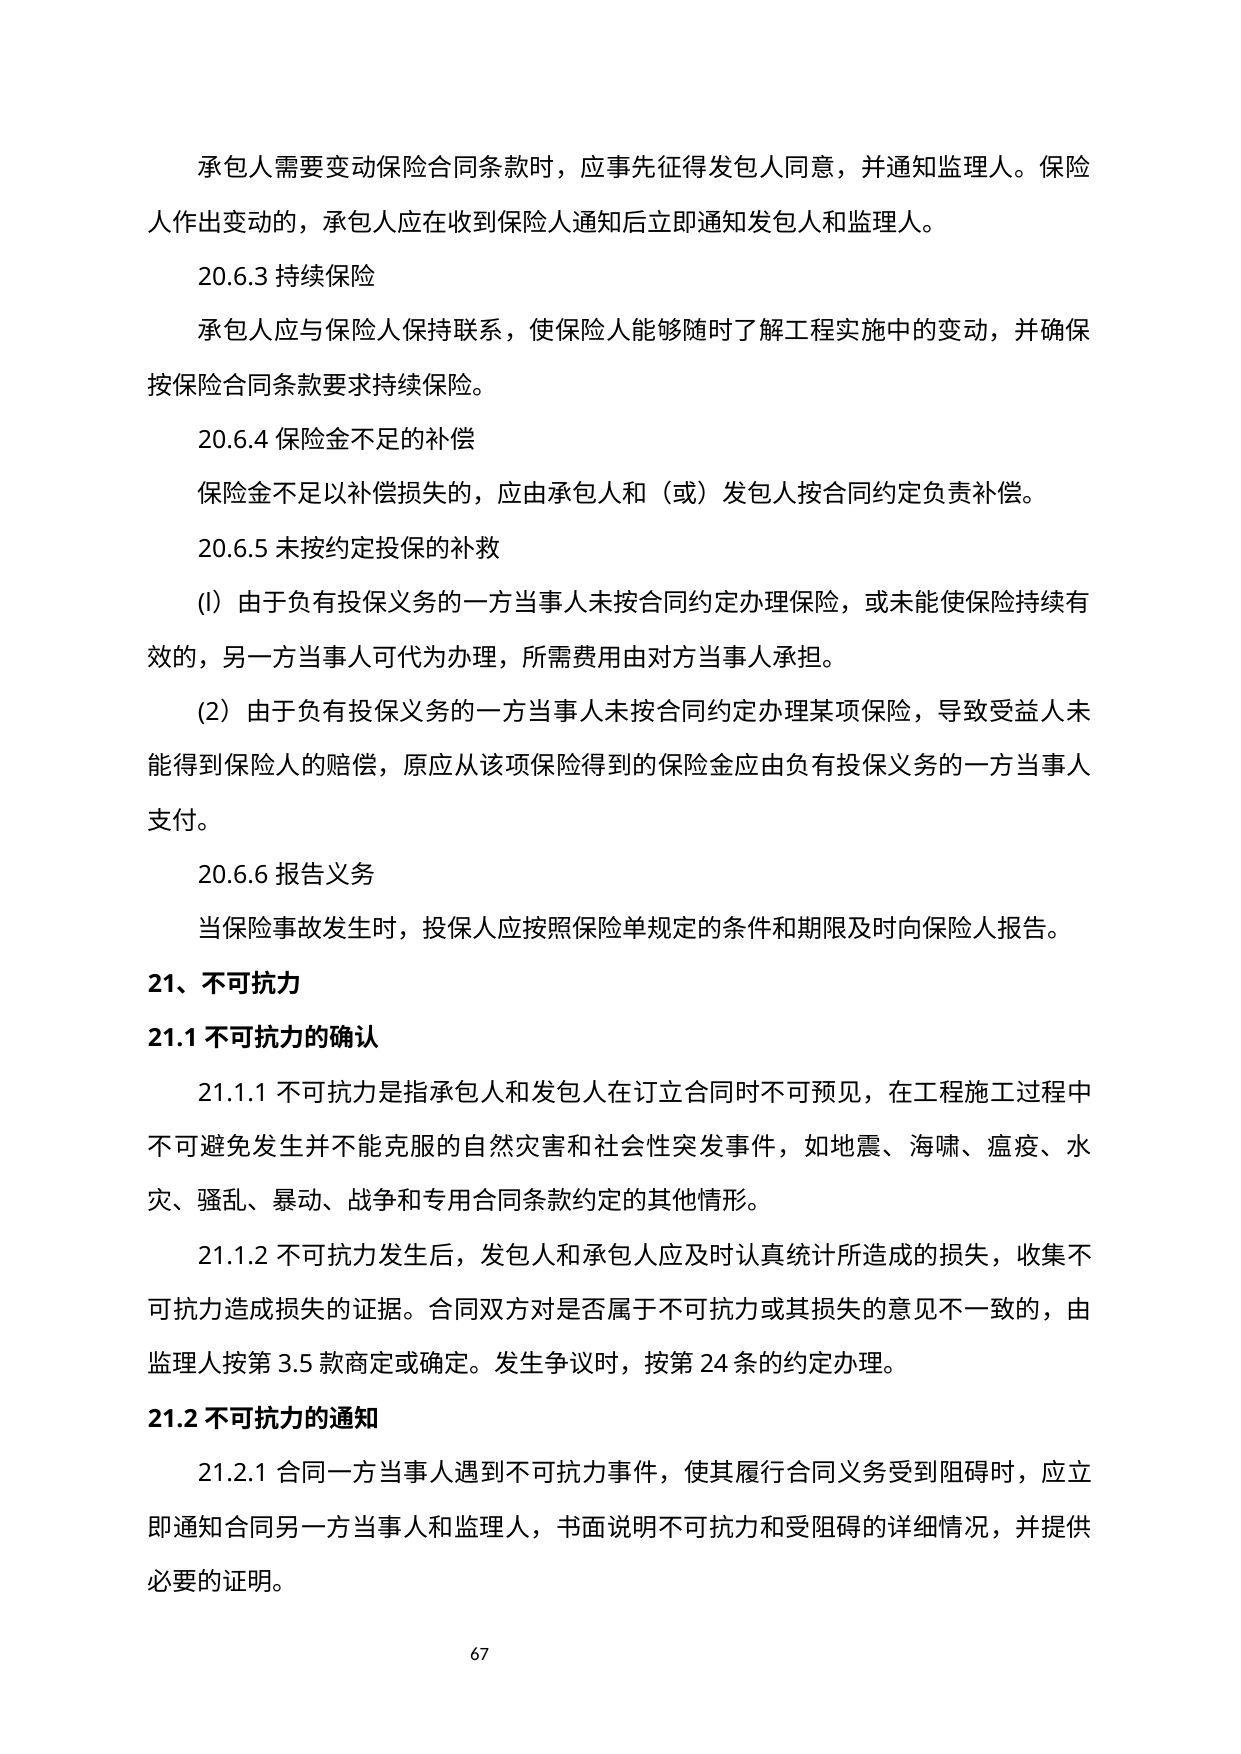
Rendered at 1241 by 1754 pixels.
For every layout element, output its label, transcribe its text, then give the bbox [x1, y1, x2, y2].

text 20.6.3 持续保险 [148, 256, 1092, 293]
subtitle 21、不可抗力 [148, 963, 1092, 999]
text 21.2.1 合同一方当事人遇到不可抗力事件，使其履行合同义务受到阻碍时，应立即通知合同另一方当事人和监理人，书面说明不可抗力和受阻碍的详细情况，并提供必要的证明。 [148, 1453, 1092, 1598]
text 承包人应与保险人保持联系，使保险人能够随时了解工程实施中的变动，并确保按保险合同条款要求持续保险。 [148, 311, 1092, 401]
text (l）由于负有投保义务的一方当事人未按合同约定办理保险，或未能使保险持续有效的，另一方当事人可代为办理，所需费用由对方当事人承担。 [148, 583, 1092, 673]
text 20.6.4 保险金不足的补偿 [148, 419, 1092, 456]
text 保险金不足以补偿损失的，应由承包人和（或）发包人按合同约定负责补偿。 [148, 474, 1092, 510]
text 承包人需要变动保险合同条款时，应事先征得发包人同意，并通知监理人。保险人作出变动的，承包人应在收到保险人通知后立即通知发包人和监理人。 [148, 148, 1092, 238]
text 20.6.5 未按约定投保的补救 [148, 528, 1092, 564]
text 20.6.6 报告义务 [148, 854, 1092, 891]
text 21.1.2 不可抗力发生后，发包人和承包人应及时认真统计所造成的损失，收集不可抗力造成损失的证据。合同双方对是否属于不可抗力或其损失的意见不一致的，由监理人按第3.5 款商定或确定。发生争议时，按第24条的约定办理。 [148, 1235, 1092, 1380]
text 21.1 不可抗力的确认 [148, 1018, 1092, 1054]
text 21.1.1 不可抗力是指承包人和发包人在订立合同时不可预见，在工程施工过程中不可避免发生并不能克服的自然灾害和社会性突发事件，如地震、海啸、瘟疫、水灾、骚乱、暴动、战争和专用合同条款约定的其他情形。 [148, 1072, 1092, 1217]
text 21.2 不可抗力的通知 [148, 1398, 1092, 1434]
text 当保险事故发生时，投保人应按照保险单规定的条件和期限及时向保险人报告。 [148, 909, 1092, 945]
text (2）由于负有投保义务的一方当事人未按合同约定办理某项保险，导致受益人未能得到保险人的赔偿，原应从该项保险得到的保险金应由负有投保义务的一方当事人支付。 [148, 691, 1092, 836]
